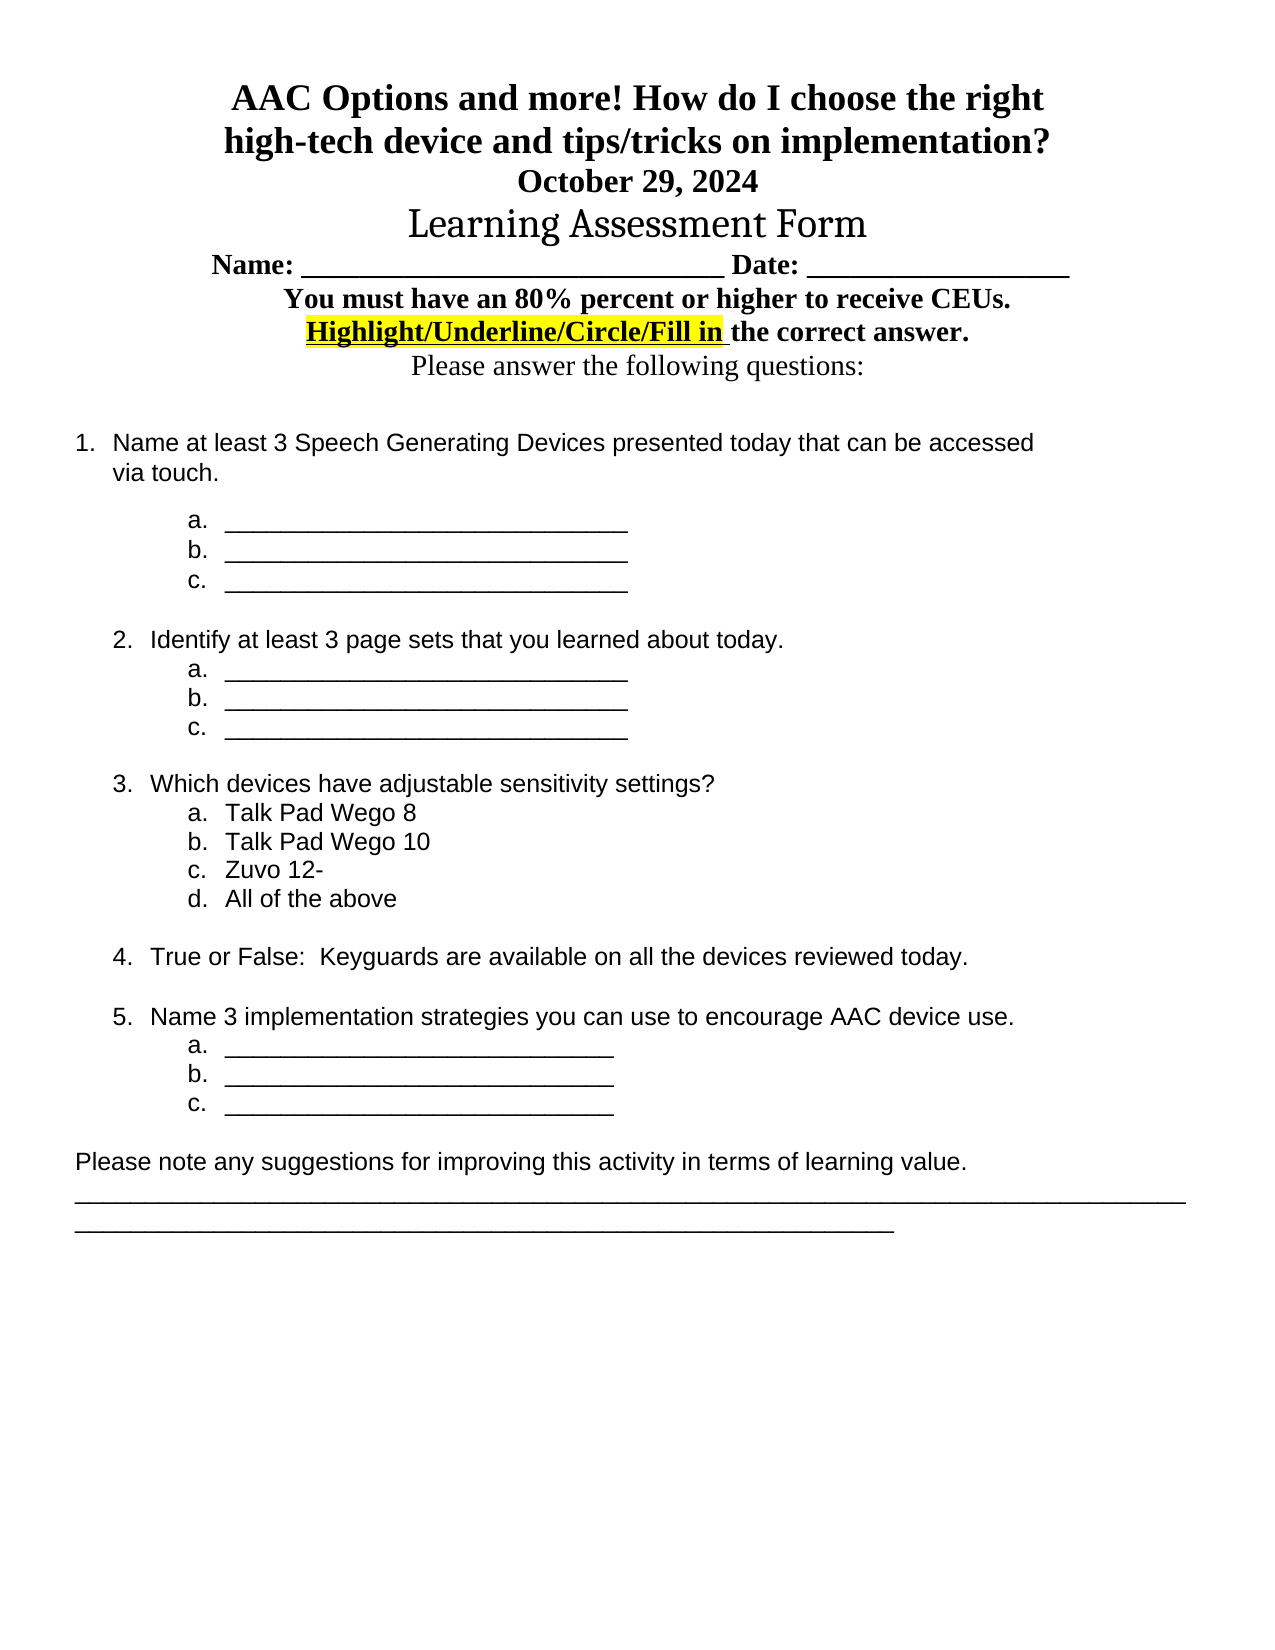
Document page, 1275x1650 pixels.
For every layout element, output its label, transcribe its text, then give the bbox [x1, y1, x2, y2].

list _____________________________ [187, 535, 1039, 564]
text Highlight/Underline/Circle/Fill in the correct answer. [75, 314, 1200, 348]
list Talk Pad Wego 10 [187, 826, 1039, 855]
text high-tech device and tips/tricks on implementation? [75, 118, 1200, 161]
text October 29, 2024 [75, 161, 1200, 199]
list Talk Pad Wego 8 [187, 798, 1039, 826]
list Name at least 3 Speech Generating Devices presented today that can be accessed via touch. [75, 428, 1039, 487]
list ____________________________ [187, 1088, 1200, 1117]
list ____________________________ [187, 1030, 1200, 1059]
list _____________________________ [187, 654, 1039, 683]
list _____________________________ [187, 711, 1039, 740]
text Learning Assessment Form [75, 199, 1200, 247]
text AAC Options and more! How do I choose the right [75, 75, 1200, 118]
list Name 3 implementation strategies you can use to encourage AAC device use. [112, 1002, 1039, 1030]
list _____________________________ [187, 565, 1039, 594]
list _____________________________ [187, 683, 1039, 711]
list ____________________________ [187, 1059, 1200, 1088]
list True or False: Keyguards are available on all the devices reviewed today. [112, 941, 1039, 970]
title Name: _____________________________ Date: __________________ [66, 247, 1228, 281]
text ___________________________________________________________________________________________________________________________________________ [75, 1176, 1200, 1233]
title You must have an 80% percent or higher to receive CEUs. [66, 281, 1228, 314]
text Please answer the following questions: [75, 348, 1200, 382]
list Which devices have adjustable sensitivity settings? [112, 769, 1039, 798]
list Zuvo 12- [187, 855, 1039, 884]
text Please note any suggestions for improving this activity in terms of learning value. [75, 1147, 1200, 1176]
list All of the above [187, 884, 1039, 913]
list _____________________________ [187, 505, 1039, 533]
list Identify at least 3 page sets that you learned about today. [112, 625, 1039, 654]
